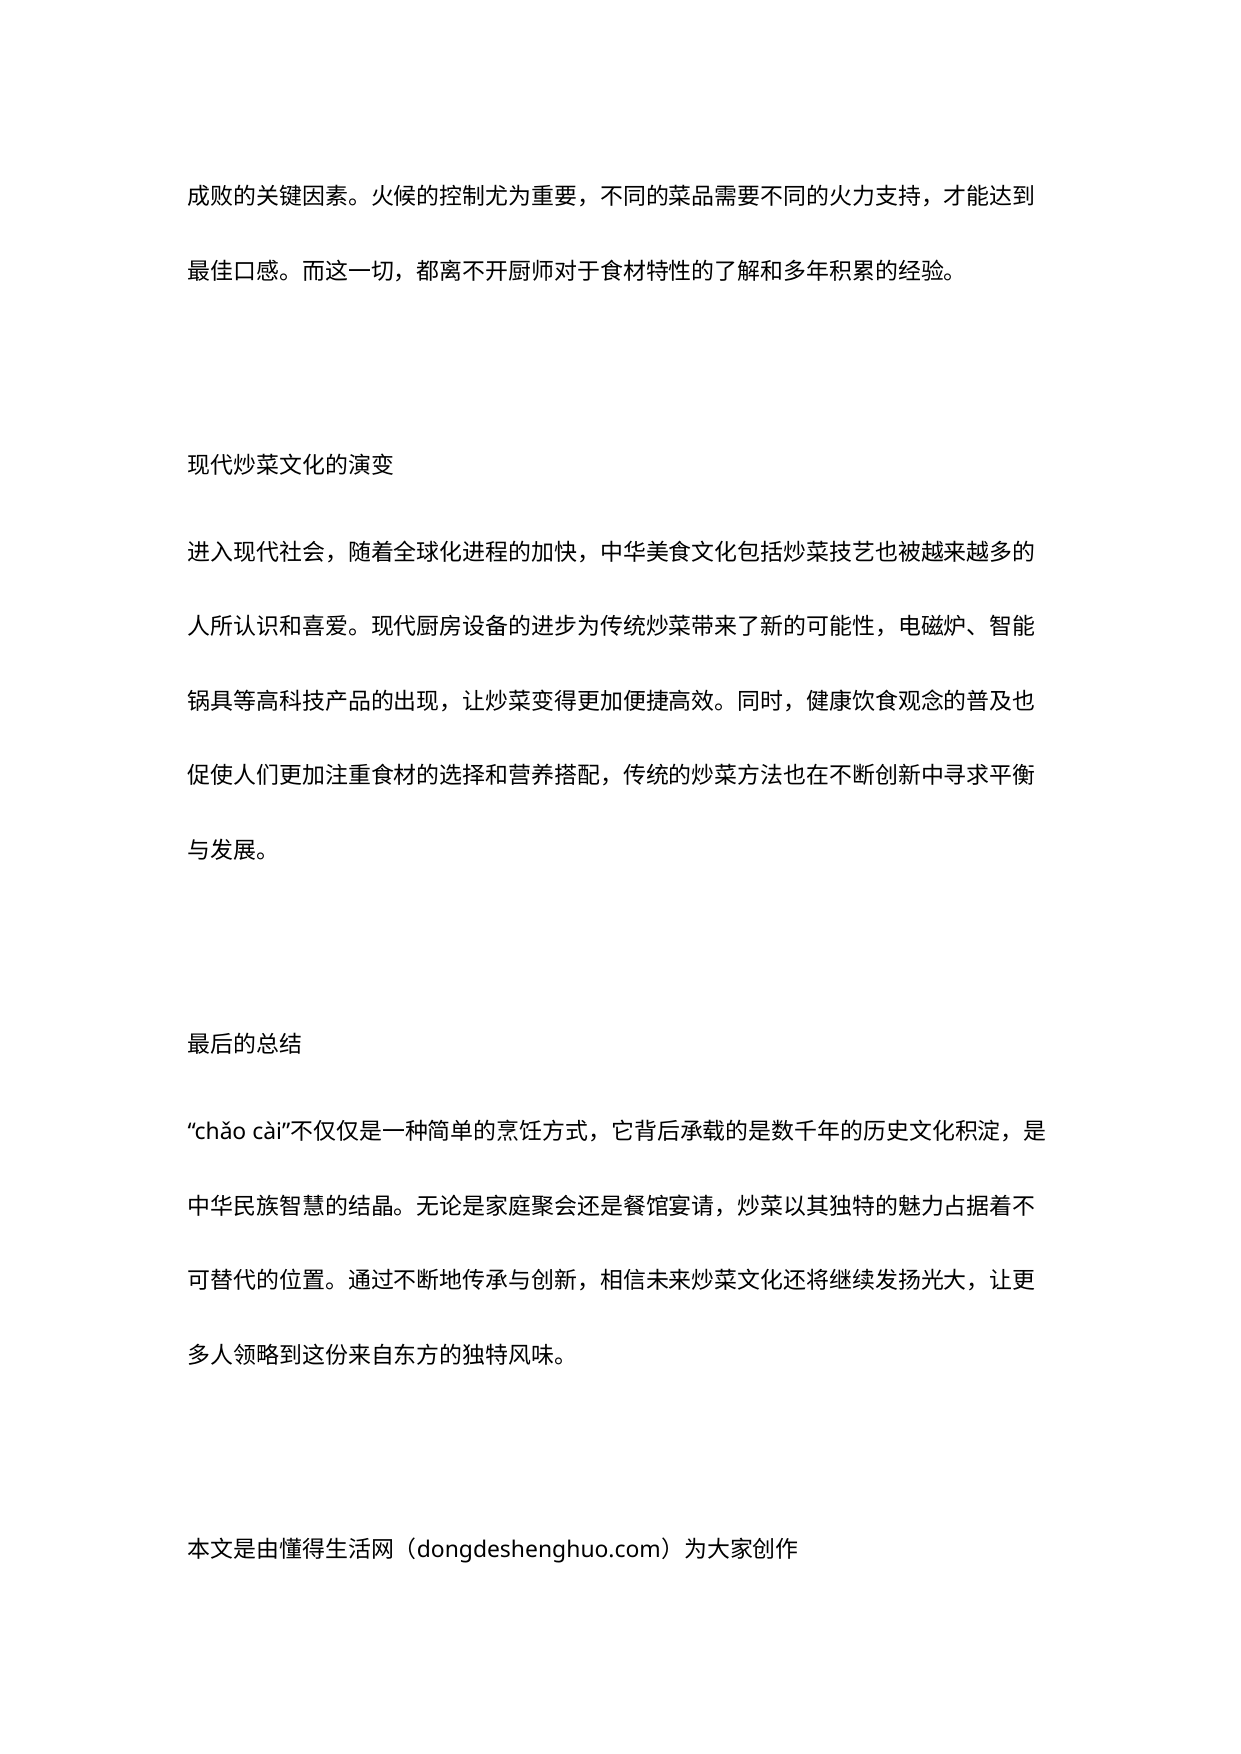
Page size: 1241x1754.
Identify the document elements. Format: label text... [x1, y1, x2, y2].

text 进入现代社会，随着全球化进程的加快，中华美食文化包括炒菜技艺也被越来越多的人所认识和喜爱。现代厨房设备的进步为传统炒菜带来了新的可能性，电磁炉、智能锅具等高科技产品的出现，让炒菜变得更加便捷高效。同时，健康饮食观念的普及也促使人们更加注重食材的选择和营养搭配，传统的炒菜方法也在不断创新中寻求平衡与发展。 [187, 517, 1053, 881]
text 现代炒菜文化的演变 [187, 431, 1053, 496]
text 本文是由懂得生活网（dongdeshenghuo.com）为大家创作 [187, 1515, 1053, 1580]
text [187, 162, 1053, 302]
text 最后的总结 [187, 1011, 1053, 1076]
text “chǎo cài”不仅仅是一种简单的烹饪方式，它背后承载的是数千年的历史文化积淀，是中华民族智慧的结晶。无论是家庭聚会还是餐馆宴请，炒菜以其独特的魅力占据着不可替代的位置。通过不断地传承与创新，相信未来炒菜文化还将继续发扬光大，让更多人领略到这份来自东方的独特风味。 [187, 1097, 1053, 1386]
